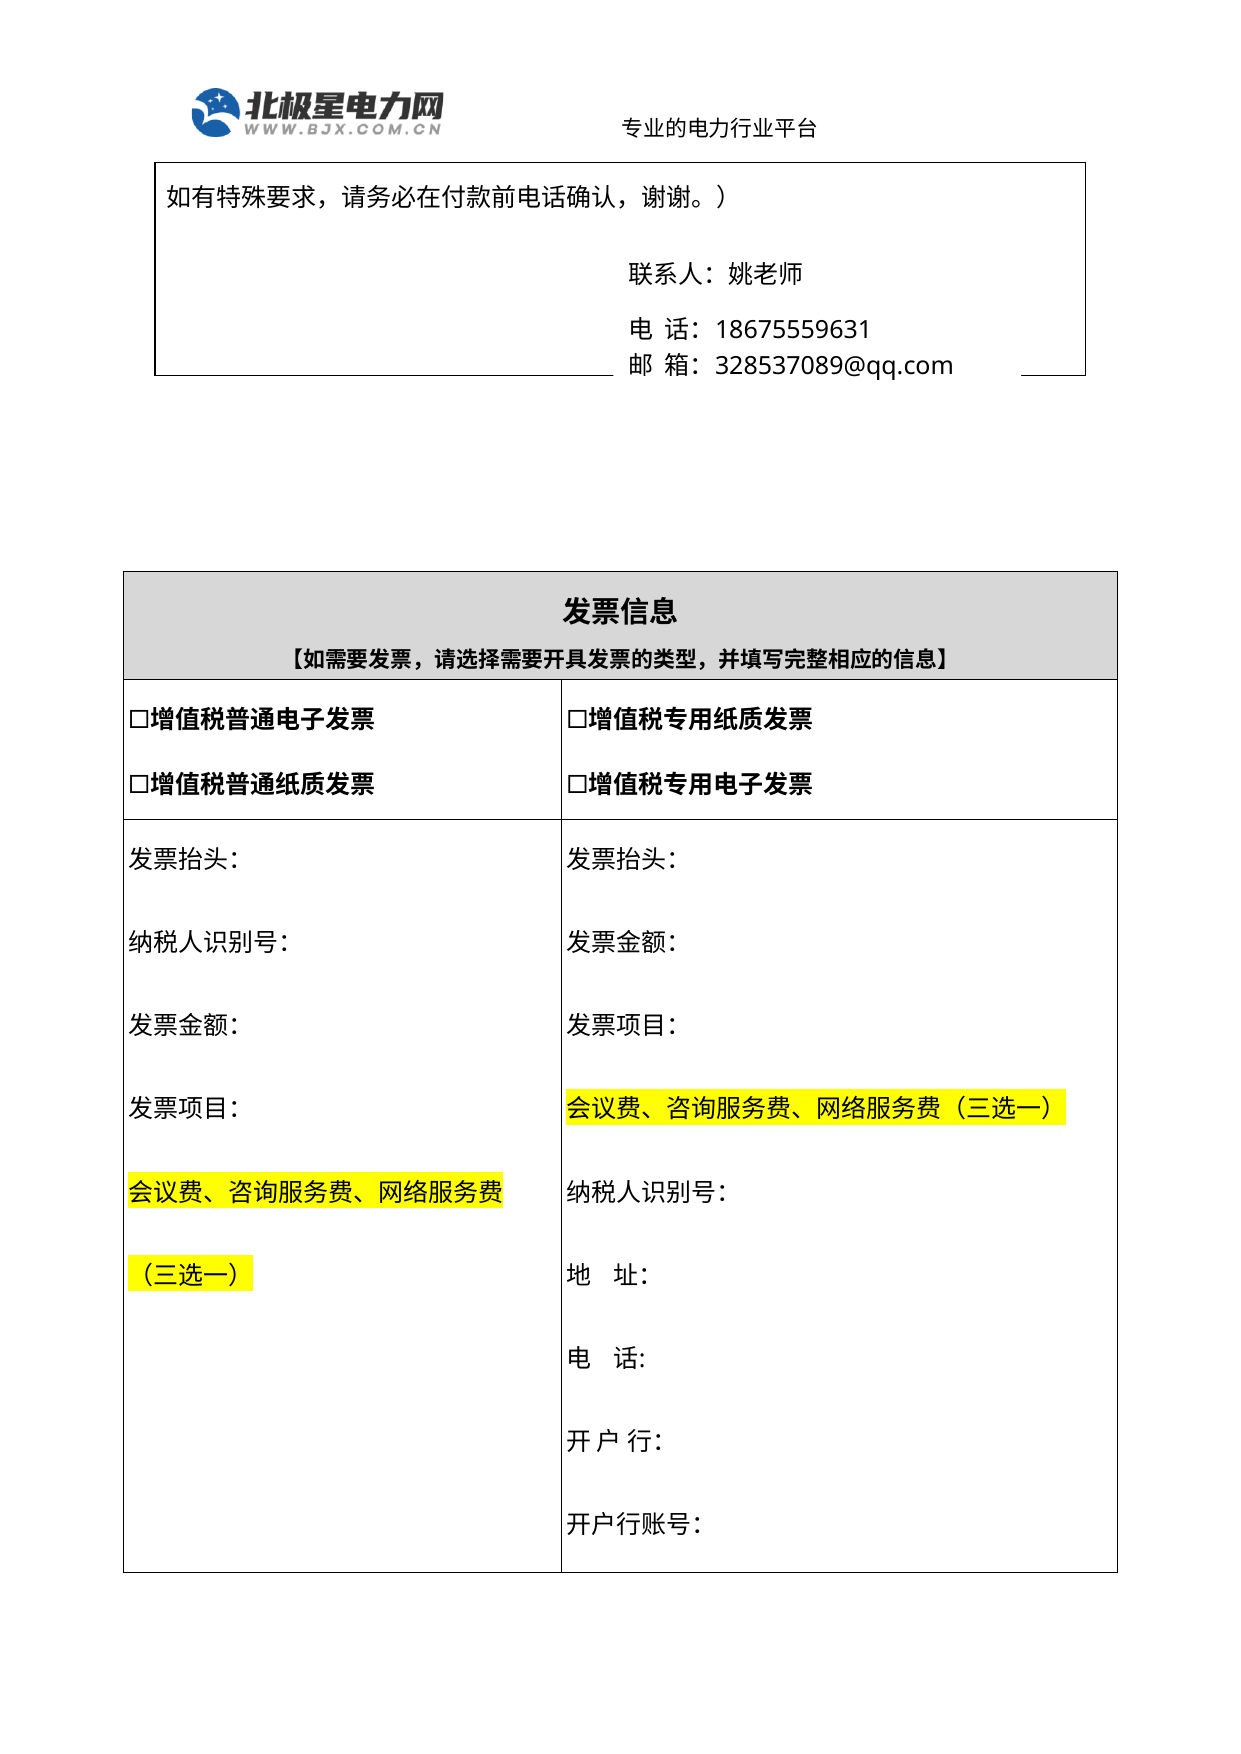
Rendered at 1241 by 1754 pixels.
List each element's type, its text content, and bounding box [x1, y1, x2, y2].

picture [191, 88, 444, 137]
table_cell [156, 163, 1085, 375]
table_cell 增值税普通电子发票 增值税普通纸质发票 [124, 680, 561, 819]
table_cell 发票抬头： 发票金额： 发票项目： 会议费、咨询服务费、网络服务费（三选一） 纳税人识别号： 地 址： 电 话: 开 户 行： 开户行账号： [562, 820, 1117, 1572]
table_cell 增值税专用纸质发票 增值税专用电子发票 [562, 680, 1117, 819]
table_header 发票信息 【如需要发票，请选择需要开具发票的类型，并填写完整相应的信息】 [124, 572, 1117, 679]
table_cell 发票抬头： 纳税人识别号： 发票金额： 发票项目： 会议费、咨询服务费、网络服务费 （三选一） [124, 820, 561, 1572]
